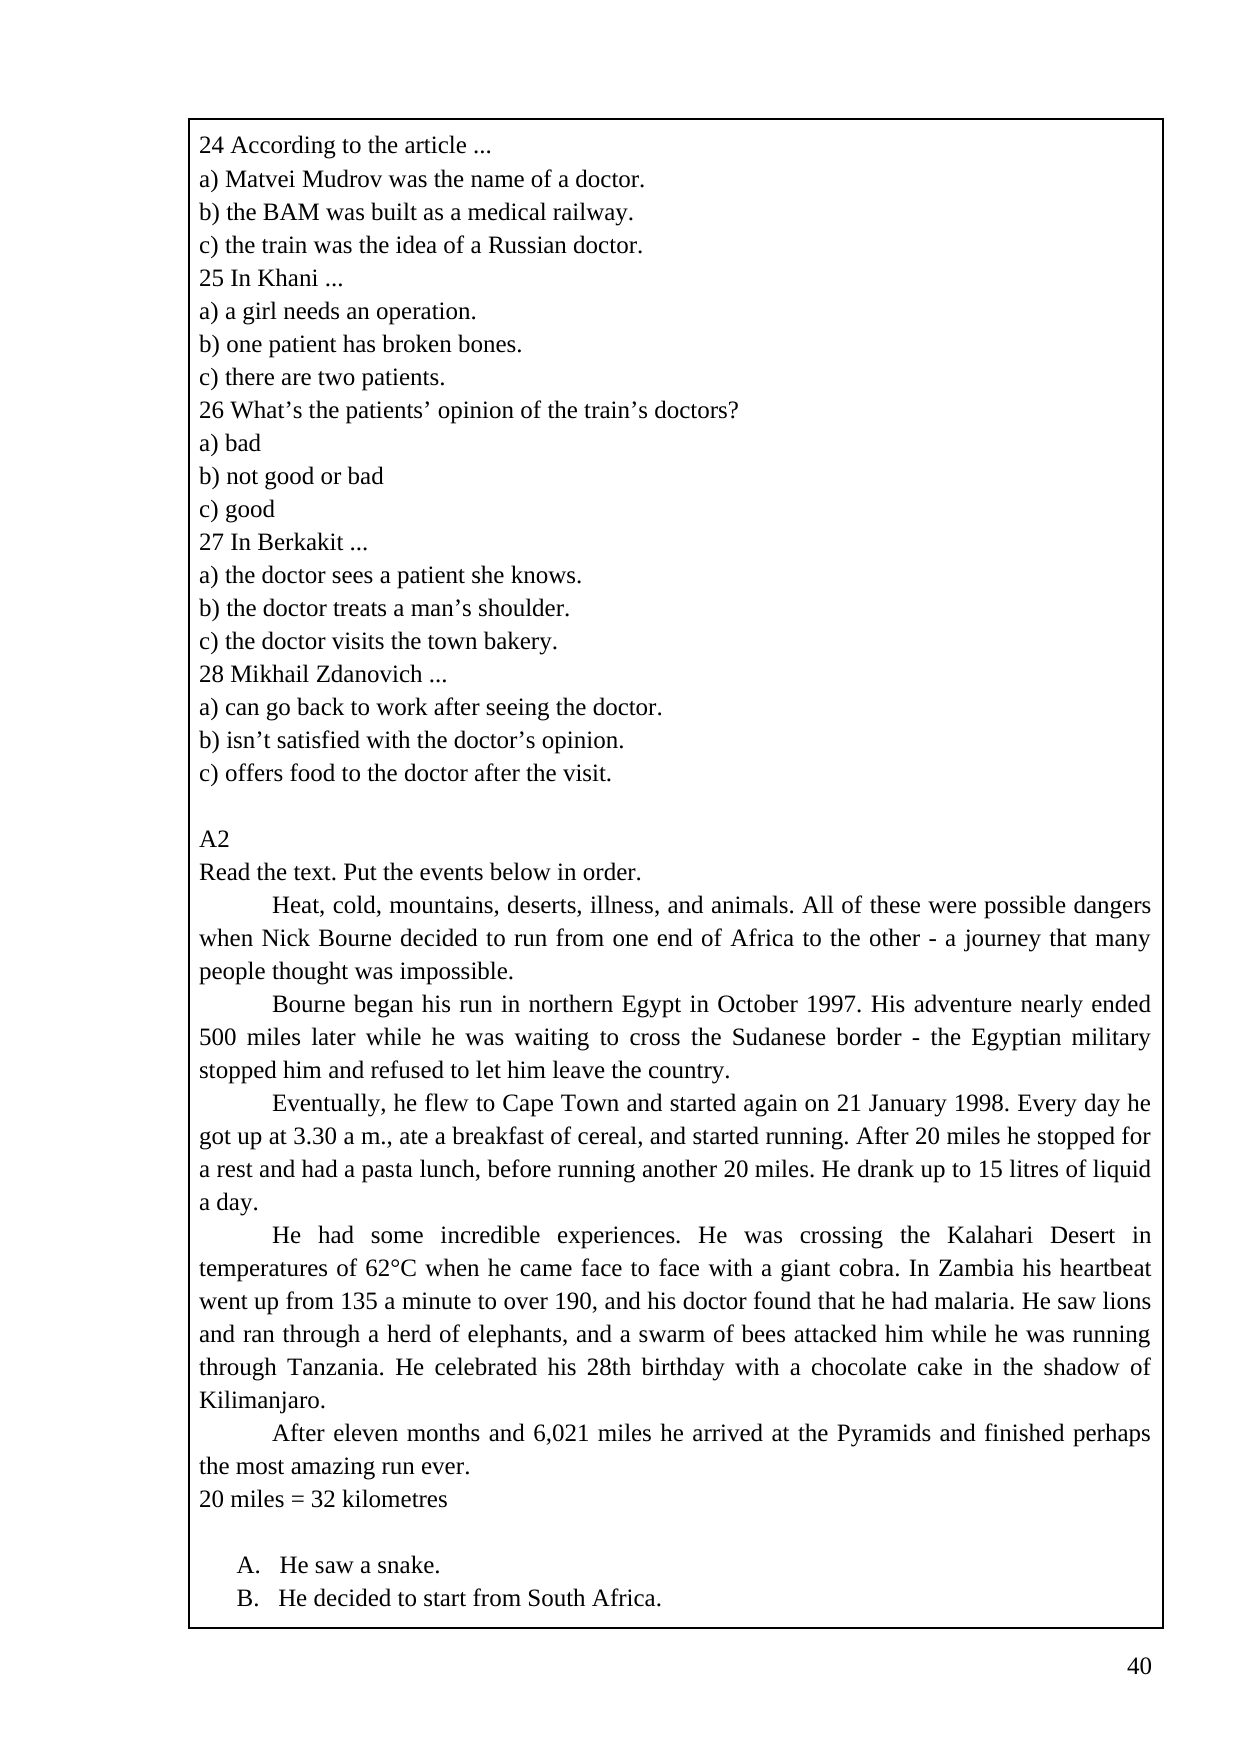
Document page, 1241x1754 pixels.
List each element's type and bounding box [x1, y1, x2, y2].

table_cell [190, 120, 1162, 1627]
